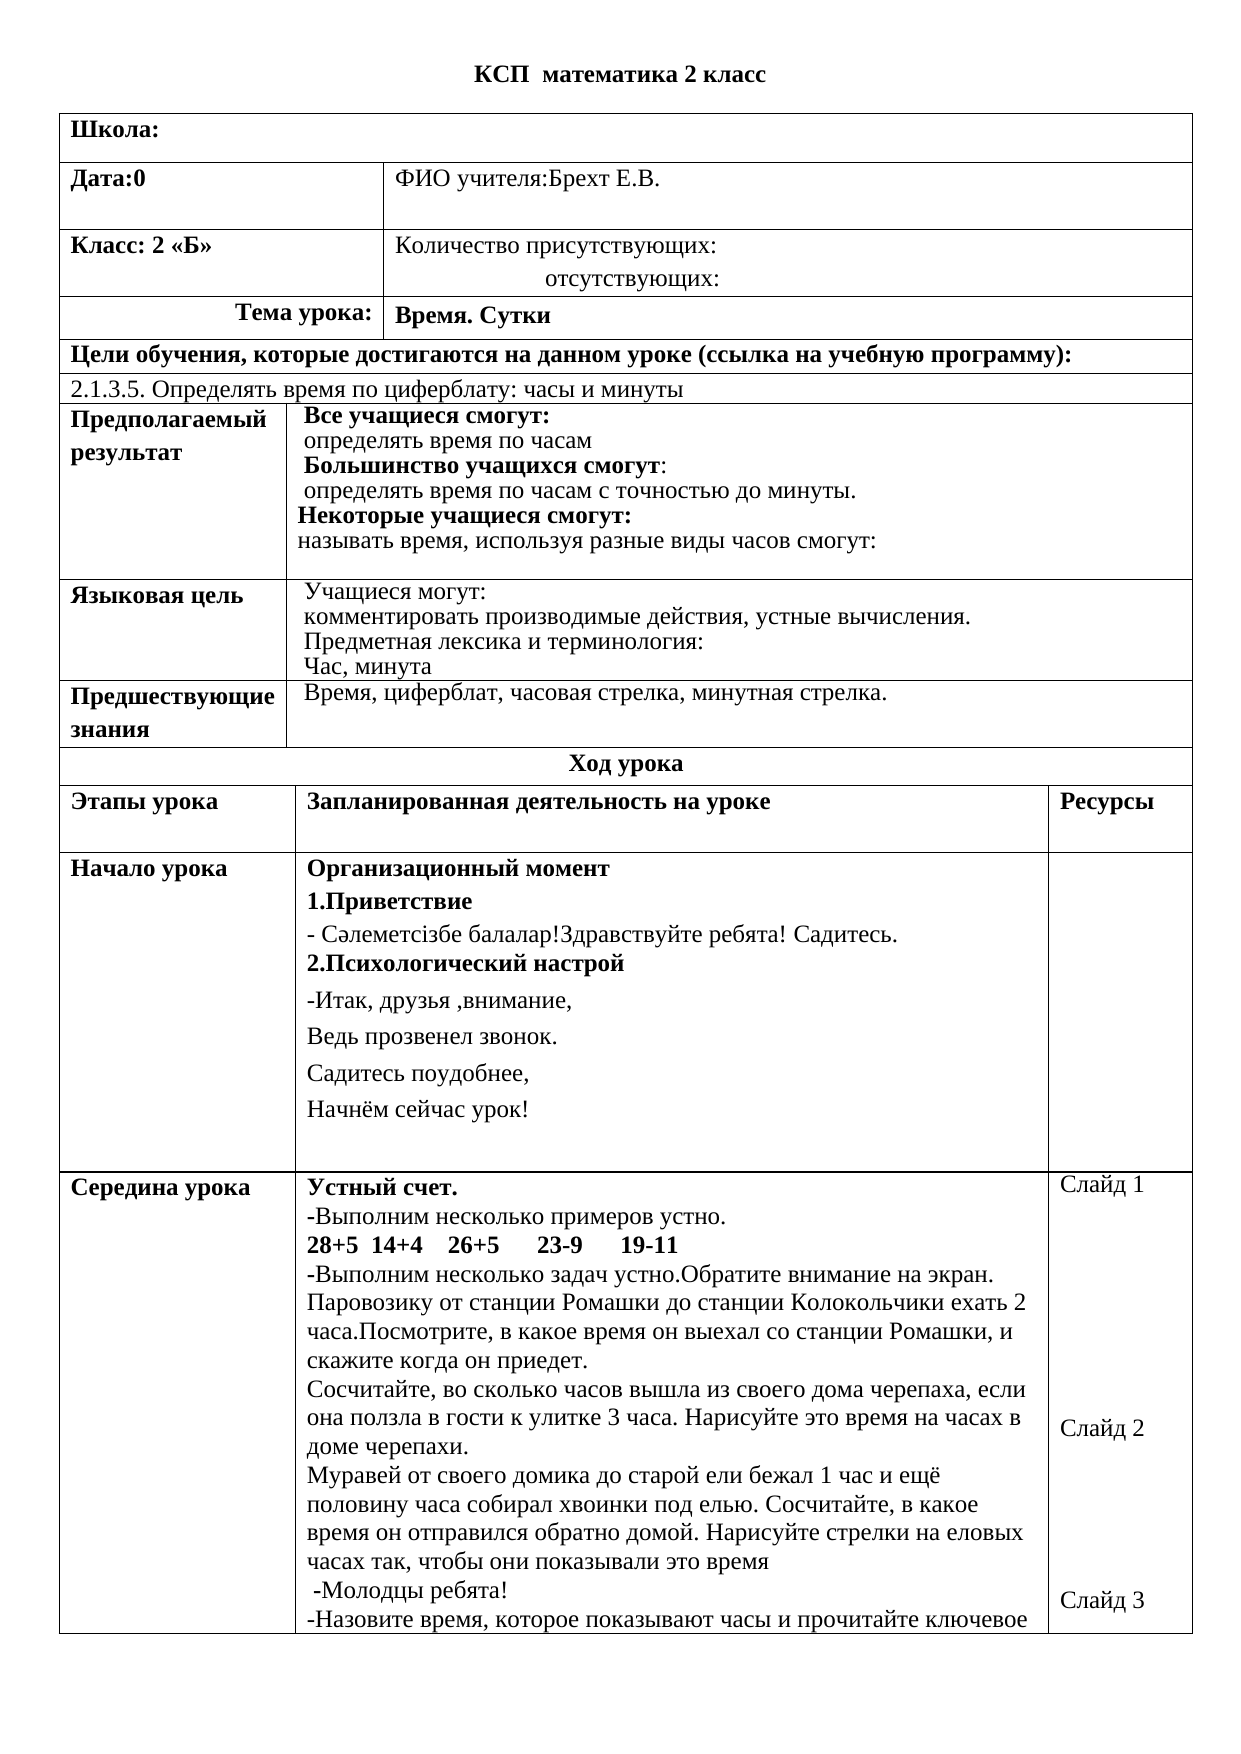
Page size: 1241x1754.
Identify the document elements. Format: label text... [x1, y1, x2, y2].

table_cell Количество присутствующих: отсутствующих: [384, 230, 1192, 296]
table_cell Класс: 2 «Б» [60, 230, 383, 296]
text КСП математика 2 класс [59, 59, 1181, 88]
table_cell 2.1.3.5. Определять время по циферблату: часы и минуты [60, 374, 1192, 403]
table_cell Тема урока: [60, 297, 383, 338]
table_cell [296, 1173, 1048, 1632]
table_cell Начало урока [60, 853, 295, 1171]
table_cell Этапы урока [60, 786, 295, 852]
table_cell Середина урока [60, 1173, 295, 1632]
table_cell Языковая цель [60, 580, 286, 680]
table_cell Учащиеся могут: комментировать производимые действия, устные вычисления. Предметная лексика и терминология: Час, минута [287, 580, 1192, 680]
table_cell Запланированная деятельность на уроке [296, 786, 1048, 852]
table_cell Предполагаемый результат [60, 404, 286, 579]
table_cell Дата:0 [60, 163, 383, 229]
table_cell Предшествующие знания [60, 681, 286, 747]
table_cell Время. Сутки [384, 297, 1192, 338]
table_header Школа: [60, 114, 1192, 162]
table_cell ФИО учителя:Брехт Е.В. [384, 163, 1192, 229]
table_cell Все учащиеся смогут: определять время по часам Большинство учащихся смогут: определять время по часам с точностью до минуты. Некоторые учащиеся смогут: называть время, используя разные виды часов смогут: [287, 404, 1192, 579]
table_cell Организационный момент 1.Приветствие - Сәлеметсізбе балалар!Здравствуйте ребята! Садитесь. 2.Психологический настрой -Итак, друзья ,внимание, Ведь прозвенел звонок. Садитесь поудобнее, Начнём сейчас урок! [296, 853, 1048, 1171]
table_cell Ход урока [60, 748, 1192, 785]
table_cell Ресурсы [1049, 786, 1192, 852]
table_cell [1049, 853, 1192, 1171]
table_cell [1049, 1173, 1192, 1632]
table_cell Цели обучения, которые достигаются на данном уроке (ссылка на учебную программу): [60, 340, 1192, 373]
table_cell Время, циферблат, часовая стрелка, минутная стрелка. [287, 681, 1192, 747]
